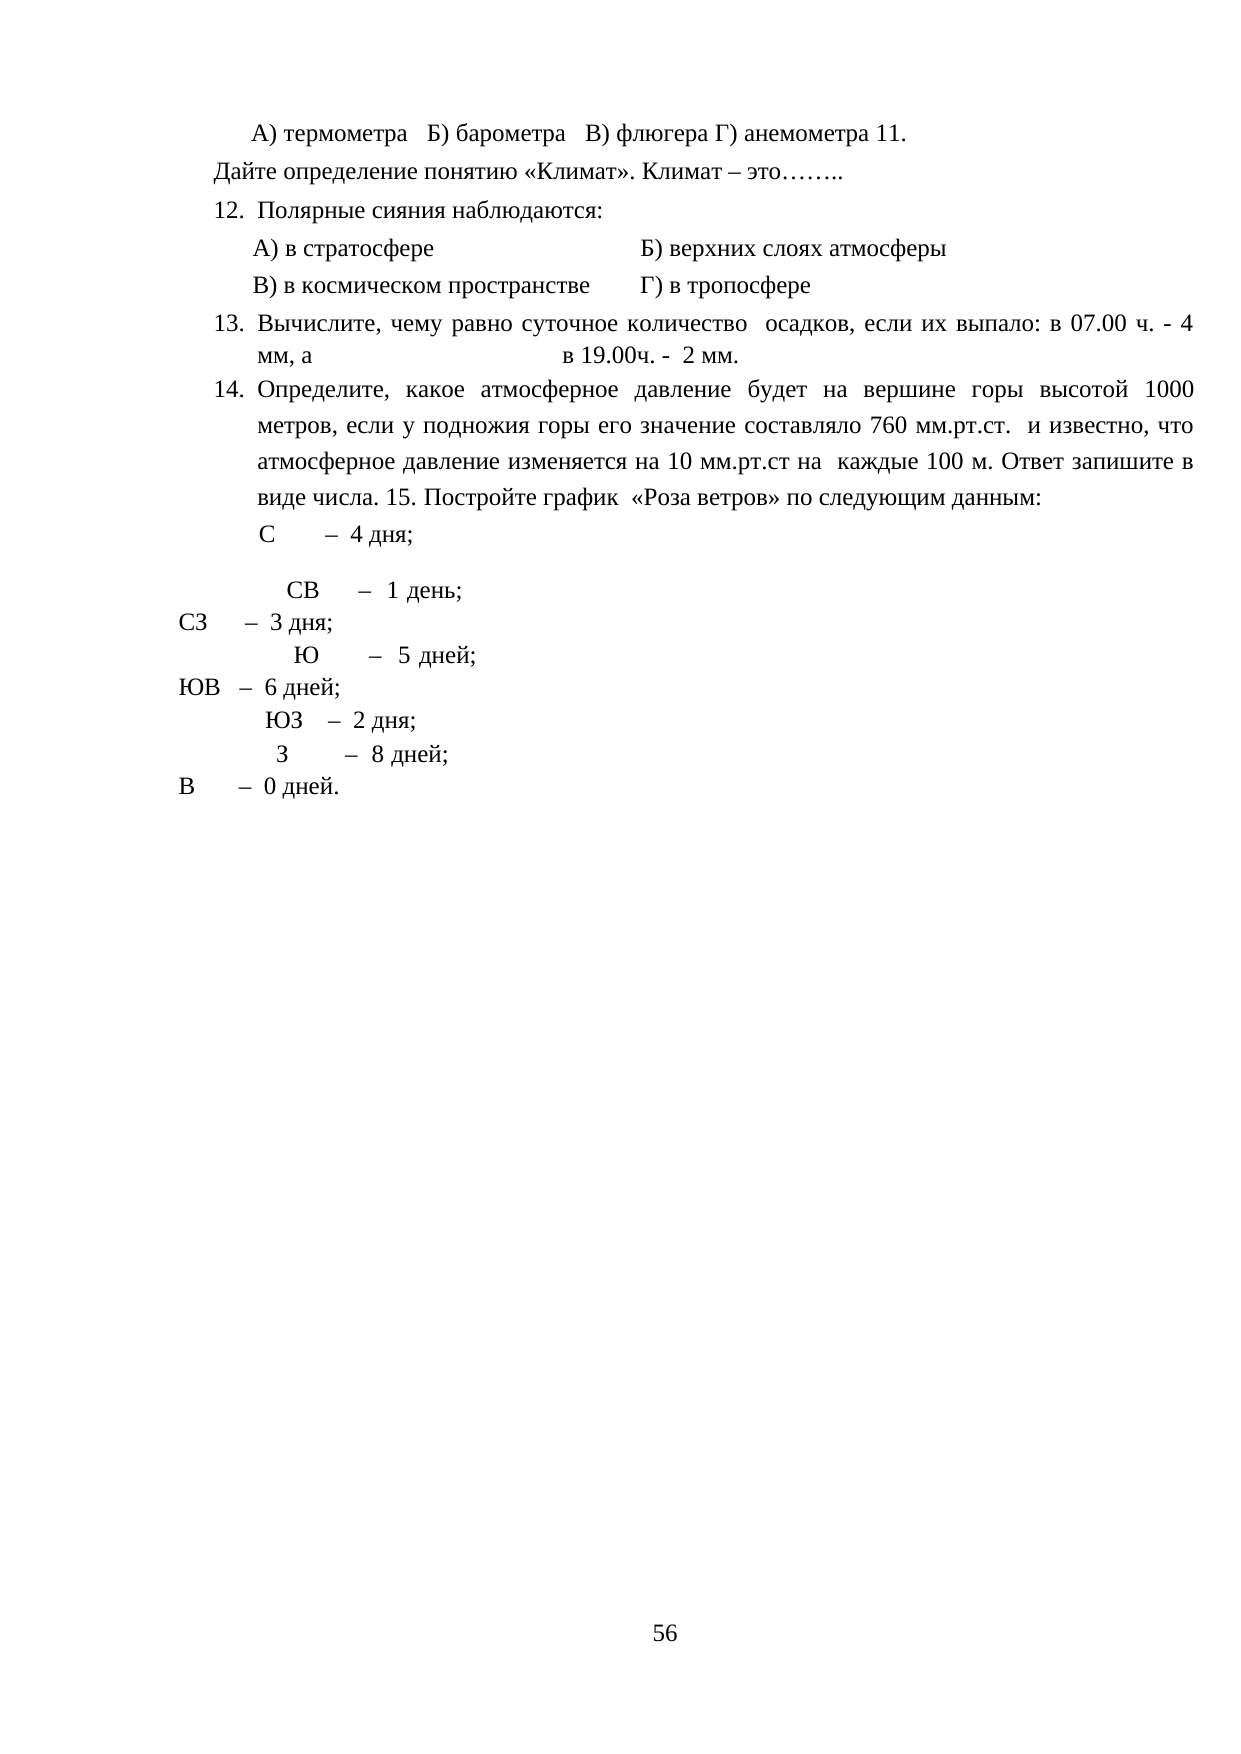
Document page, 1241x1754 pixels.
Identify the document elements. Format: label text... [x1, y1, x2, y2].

text СВ – 1 день; СЗ – 3 дня; [177, 575, 464, 636]
text З – 8 дней; В – 0 дней. [177, 739, 451, 799]
text Ю – 5 дней; ЮВ – 6 дней; [177, 640, 478, 701]
text А) в стратосфере Б) верхних слоях атмосферы [252, 233, 1240, 262]
text В) в космическом пространстве Г) в тропосфере [252, 271, 1240, 299]
text А) термометра Б) барометра В) флюгера Г) анемометра 11. Дайте определение понятию «Климат». Климат – это…….. [213, 118, 908, 185]
text ЮЗ – 2 дня; [177, 706, 1240, 734]
list Вычислите, чему равно суточное количество осадков, если их выпало: в 07.00 ч. - 4 мм, а в 19.00ч. - 2 мм. [213, 308, 1195, 369]
list Полярные сияния наблюдаются: [213, 195, 1195, 224]
list Определите, какое атмосферное давление будет на вершине горы высотой 1000 метров, если у подножия горы его значение составляло 760 мм.рт.ст. и известно, что атмосферное давление изменяется на 10 мм.рт.ст на каждые 100 м. Ответ запишите в виде числа. 15. Постройте график «Роза ветров» по следующим данным: [213, 374, 1195, 511]
text С – 4 дня; [252, 519, 1240, 547]
